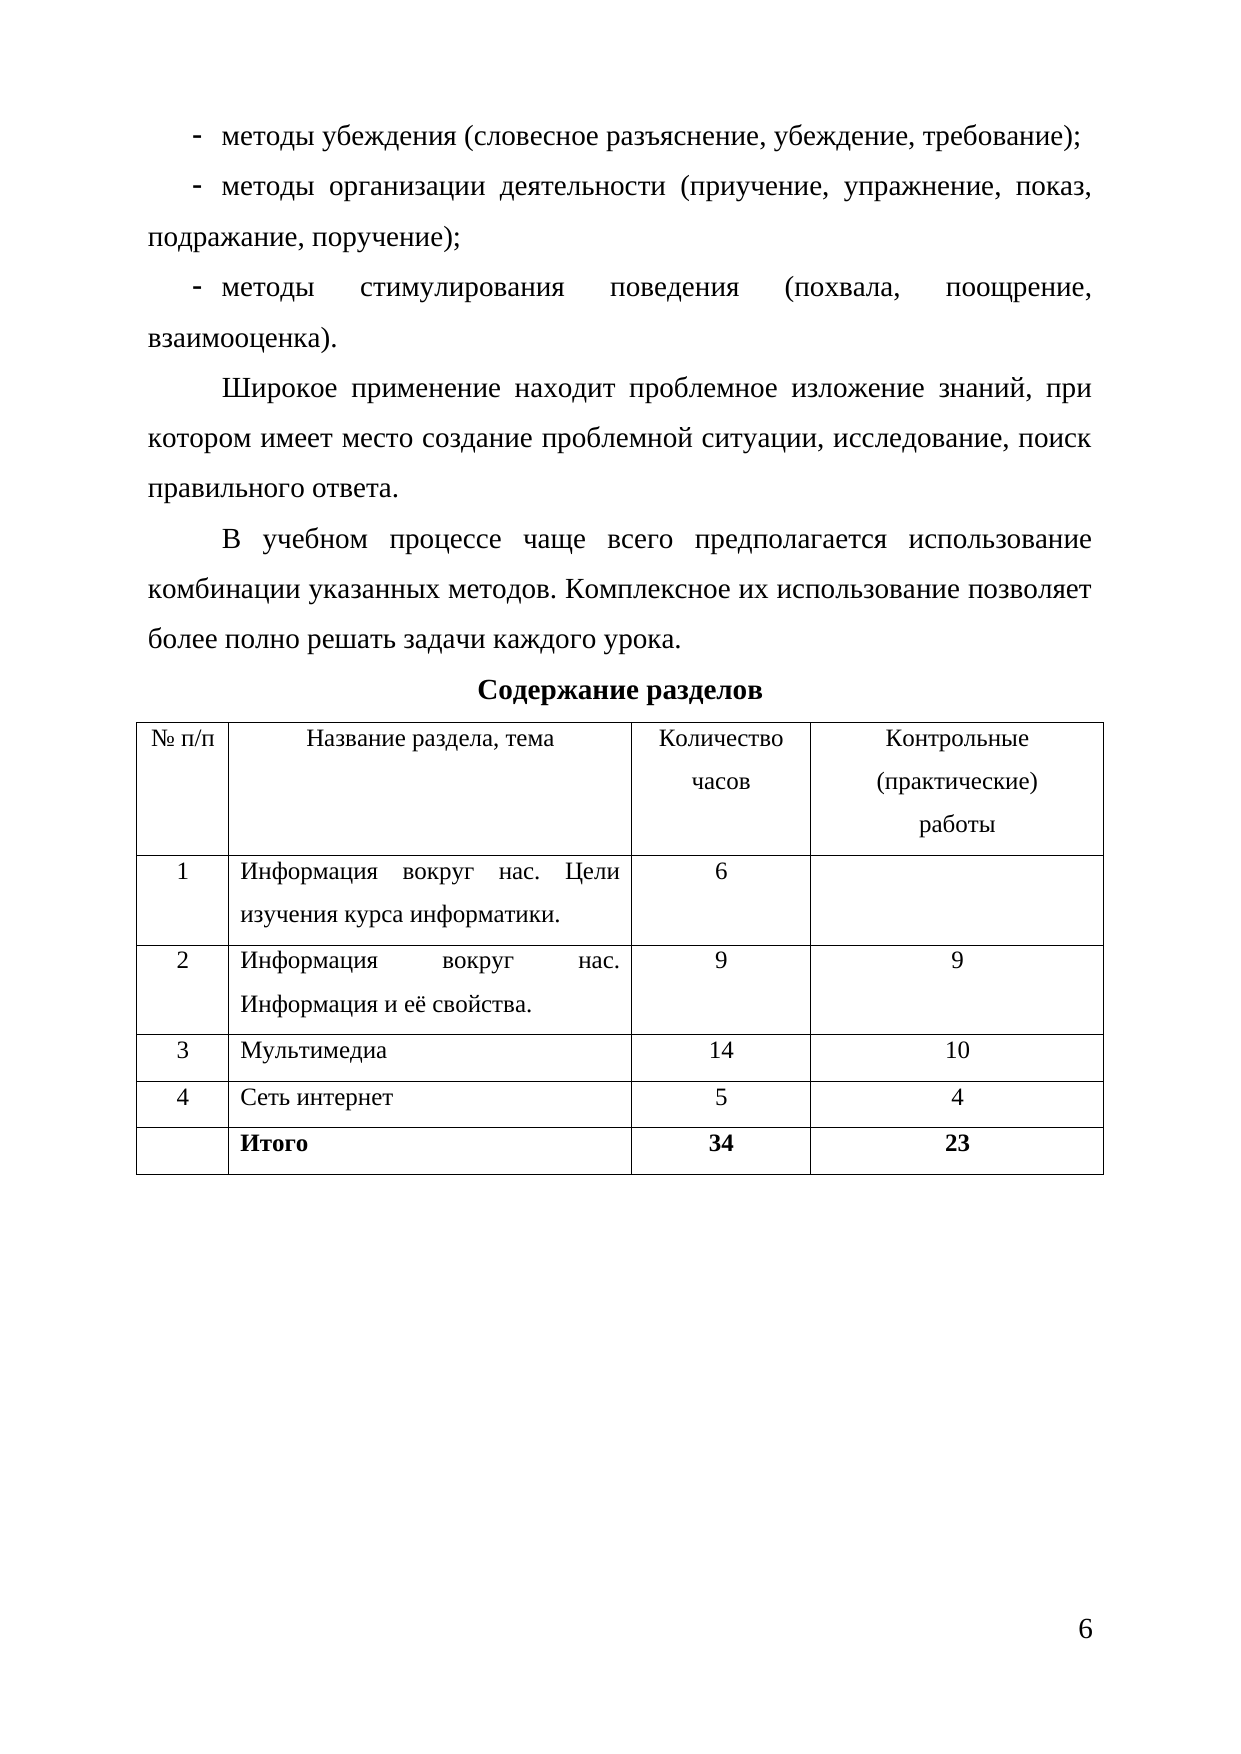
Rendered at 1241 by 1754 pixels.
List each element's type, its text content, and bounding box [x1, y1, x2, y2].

table_cell Информация вокруг нас. Цели изучения курса информатики. [229, 856, 631, 944]
table_header Количество часов [632, 723, 810, 855]
table_cell 5 [632, 1082, 810, 1127]
list методы организации деятельности (приучение, упражнение, показ, подражание, поручение); [148, 168, 1092, 252]
list методы убеждения (словесное разъяснение, убеждение, требование); [148, 118, 1092, 152]
text Широкое применение находит проблемное изложение знаний, при котором имеет место создание проблемной ситуации, исследование, поиск правильного ответа. [148, 370, 1092, 504]
table_cell Итого [229, 1128, 631, 1173]
table_cell [137, 1128, 228, 1173]
table_header Название раздела, тема [229, 723, 631, 855]
table_cell Мультимедиа [229, 1035, 631, 1081]
table_cell 4 [811, 1082, 1103, 1127]
table_cell 9 [811, 946, 1103, 1034]
table_cell 34 [632, 1128, 810, 1173]
table_cell 14 [632, 1035, 810, 1081]
table_cell 2 [137, 946, 228, 1034]
table_cell 23 [811, 1128, 1103, 1173]
table_cell 10 [811, 1035, 1103, 1081]
table_cell 6 [632, 856, 810, 944]
table_cell Информация вокруг нас. Информация и её свойства. [229, 946, 631, 1034]
table_cell 1 [137, 856, 228, 944]
table_header Контрольные (практические) работы [811, 723, 1103, 855]
table_cell [811, 856, 1103, 944]
table_header № п/п [137, 723, 228, 855]
text Содержание разделов [148, 672, 1092, 705]
list методы стимулирования поведения (похвала, поощрение, взаимооценка). [148, 269, 1092, 353]
table_cell 9 [632, 946, 810, 1034]
table_cell 3 [137, 1035, 228, 1081]
table_cell Сеть интернет [229, 1082, 631, 1127]
text В учебном процессе чаще всего предполагается использование комбинации указанных методов. Комплексное их использование позволяет более полно решать задачи каждого урока. [148, 521, 1092, 655]
table_cell 4 [137, 1082, 228, 1127]
